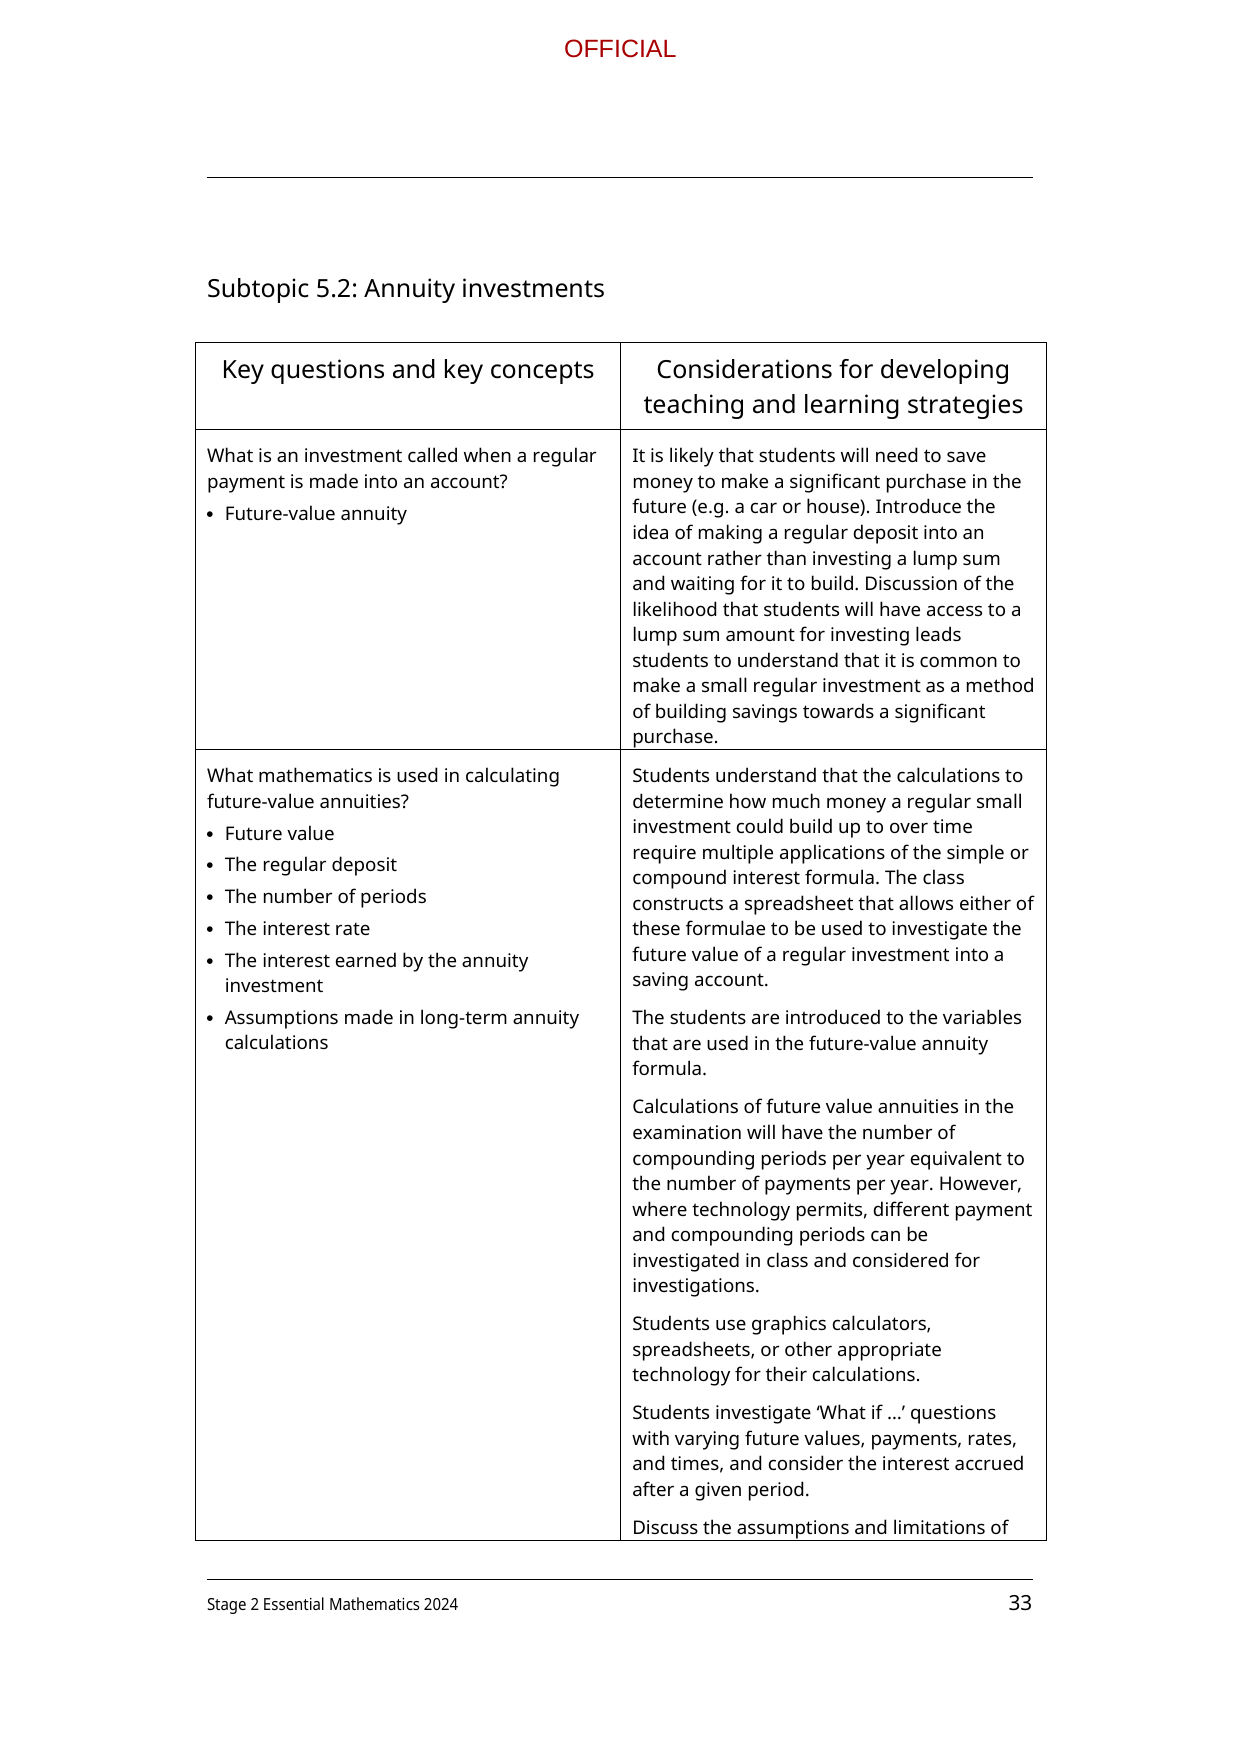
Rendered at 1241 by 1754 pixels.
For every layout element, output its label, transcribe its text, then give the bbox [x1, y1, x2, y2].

table_cell It is likely that students will need to save money to make a significant purchase in the future (e.g. a car or house). Introduce the idea of making a regular deposit into an account rather than investing a lump sum and waiting for it to build. Discussion of the likelihood that students will have access to a lump sum amount for investing leads students to understand that it is common to make a small regular investment as a method of building savings towards a significant purchase. [621, 430, 1046, 749]
table_header Key questions and key concepts [196, 343, 620, 429]
table_header Considerations for developing teaching and learning strategies [621, 343, 1046, 429]
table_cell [196, 750, 620, 1539]
text Subtopic 5.2: Annuity investments [207, 271, 1033, 305]
table_cell What is an investment called when a regular payment is made into an account? Future-value annuity [196, 430, 620, 749]
